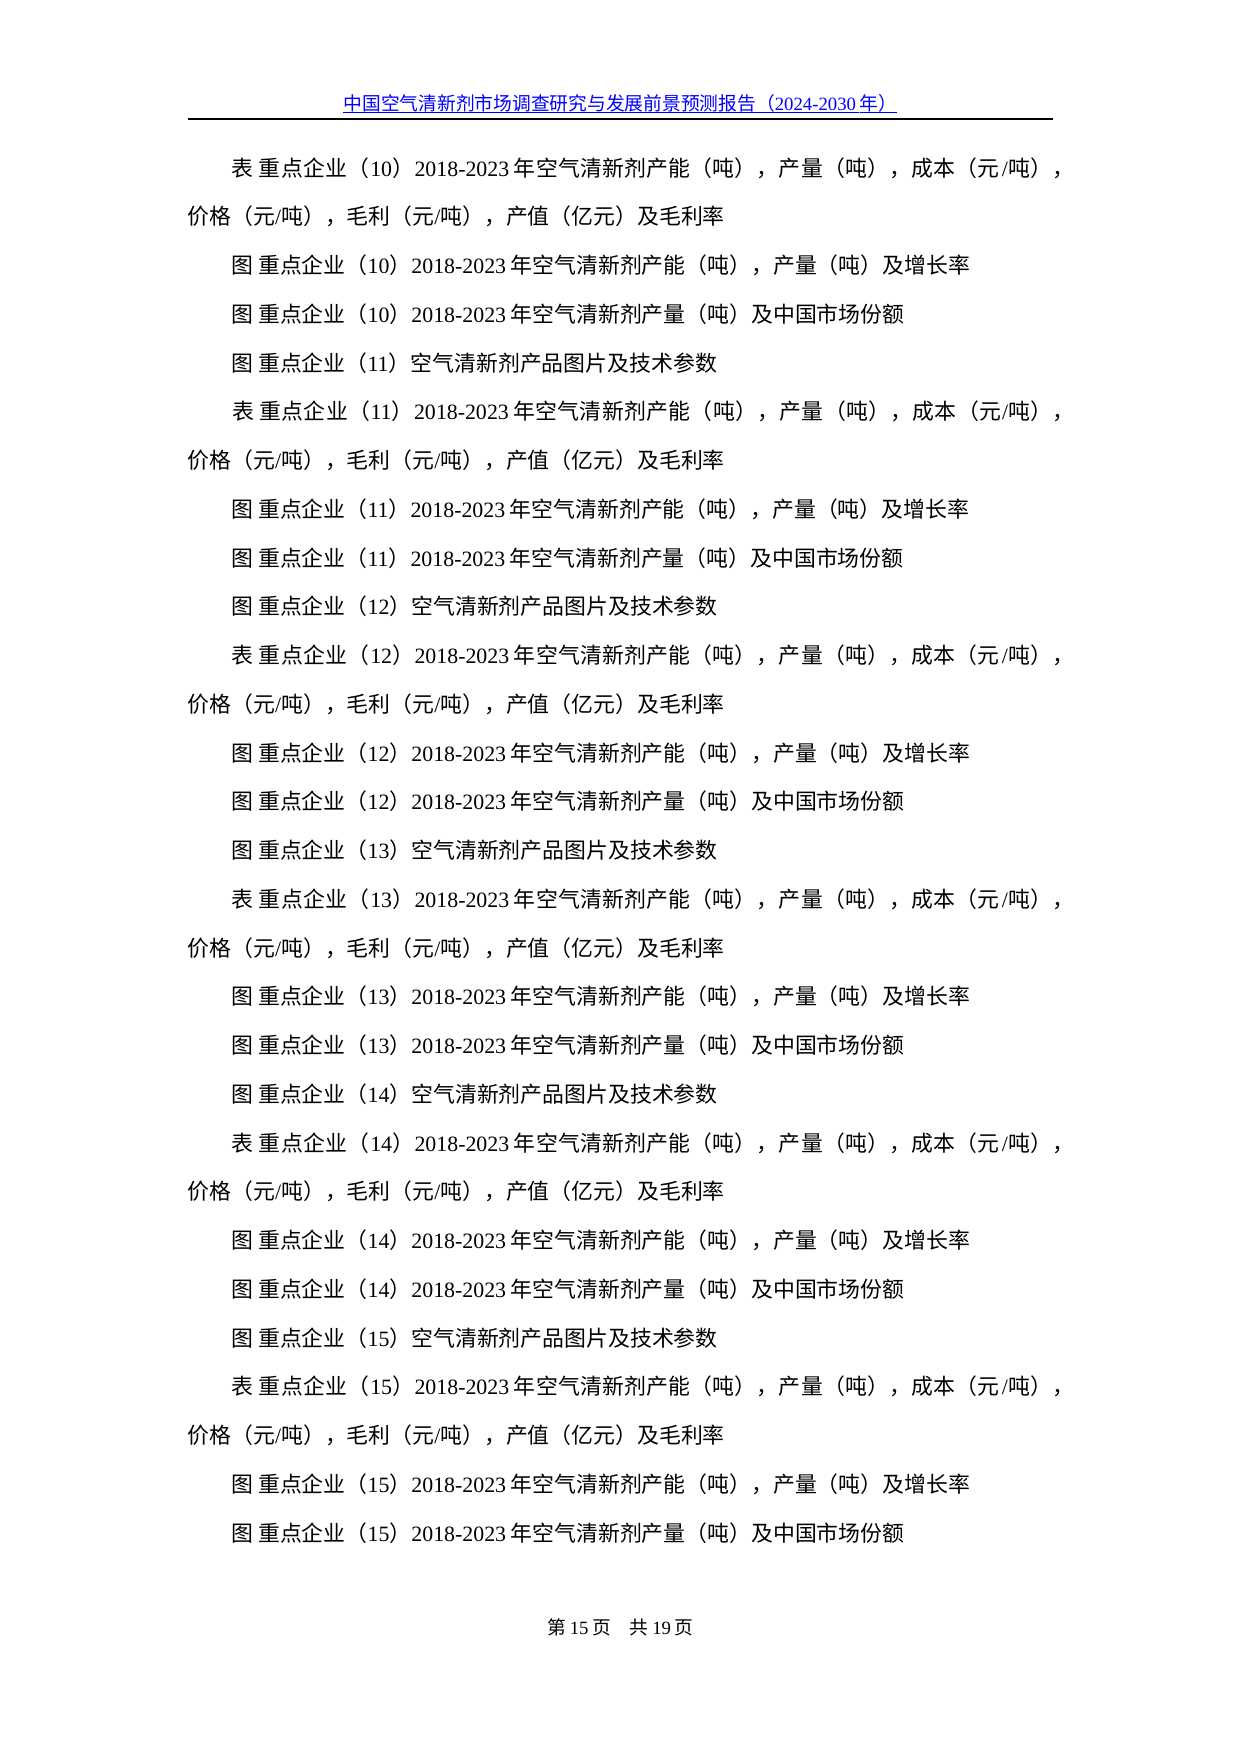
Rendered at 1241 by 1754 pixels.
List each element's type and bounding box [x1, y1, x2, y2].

text [187, 150, 1053, 1548]
